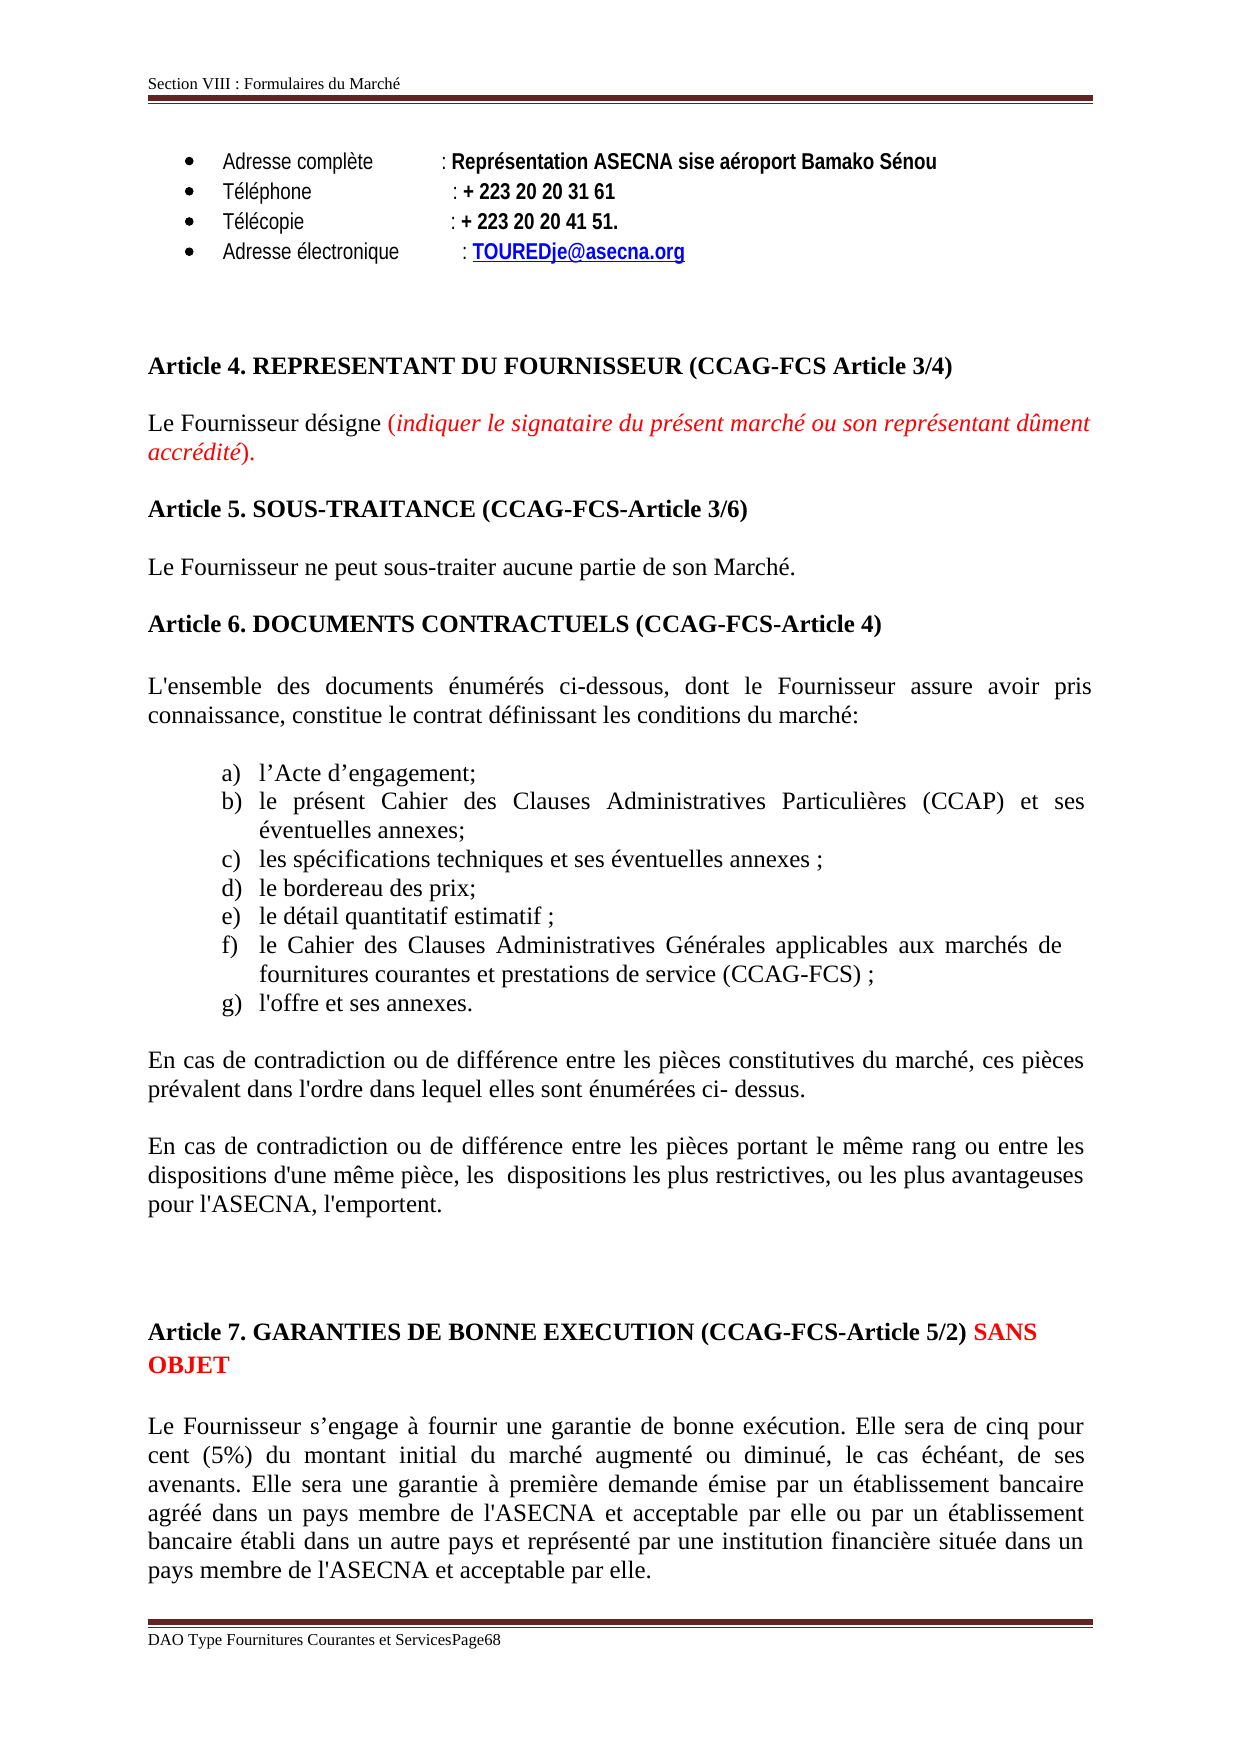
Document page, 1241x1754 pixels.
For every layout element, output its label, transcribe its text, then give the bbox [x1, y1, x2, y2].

text En cas de contradiction ou de différence entre les pièces portant le même rang ou entre les dispositions d'une même pièce, les dispositions les plus restrictives, ou les plus avantageuses pour l'ASECNA, l'emportent. [148, 1131, 1085, 1218]
text En cas de contradiction ou de différence entre les pièces constitutives du marché, ces pièces prévalent dans l'ordre dans lequel elles sont énumérées ci- dessus. [148, 1045, 1085, 1103]
subtitle Article 6. DOCUMENTS CONTRACTUELS (CCAG-FCS-Article 4) [148, 609, 1093, 638]
list Adresse complète : Représentation ASECNA sise aéroport Bamako Sénou [185, 148, 1085, 174]
list le présent Cahier des Clauses Administratives Particulières (CCAP) et ses éventuelles annexes; [221, 786, 1085, 844]
list Téléphone : + 223 20 20 31 61 [185, 178, 1085, 204]
list l'offre et ses annexes. [221, 988, 1063, 1016]
text Le Fournisseur s’engage à fournir une garantie de bonne exécution. Elle sera de cinq pour cent (5%) du montant initial du marché augmenté ou diminué, le cas échéant, de ses avenants. Elle sera une garantie à première demande émise par un établissement bancaire agréé dans un pays membre de l'ASECNA et acceptable par elle ou par un établissement bancaire établi dans un autre pays et représenté par une institution financière située dans un pays membre de l'ASECNA et acceptable par elle. [148, 1411, 1085, 1584]
list le bordereau des prix; [221, 873, 1063, 901]
text Article 4. REPRESENTANT DU FOURNISSEUR (CCAG-FCS Article 3/4) [148, 351, 1093, 379]
list l’Acte d’engagement; [221, 758, 1063, 786]
list les spécifications techniques et ses éventuelles annexes ; [221, 844, 1085, 873]
list le détail quantitatif estimatif ; [221, 901, 1063, 930]
text L'ensemble des documents énumérés ci-dessous, dont le Fournisseur assure avoir pris connaissance, constitue le contrat définissant les conditions du marché: [148, 671, 1093, 729]
list Télécopie : + 223 20 20 41 51. [185, 208, 1085, 234]
text Le Fournisseur ne peut sous-traiter aucune partie de son Marché. [148, 552, 1093, 581]
text Le Fournisseur désigne (indiquer le signataire du présent marché ou son représentant dûment accrédité). [148, 408, 1093, 466]
subtitle Article 7. GARANTIES DE BONNE EXECUTION (CCAG-FCS-Article 5/2) SANS OBJET [148, 1317, 1093, 1378]
text Article 5. SOUS-TRAITANCE (CCAG-FCS-Article 3/6) [148, 494, 1093, 523]
list le Cahier des Clauses Administratives Générales applicables aux marchés de fournitures courantes et prestations de service (CCAG-FCS) ; [221, 930, 1063, 988]
list Adresse électronique : TOUREDje@asecna.org [185, 238, 1085, 264]
